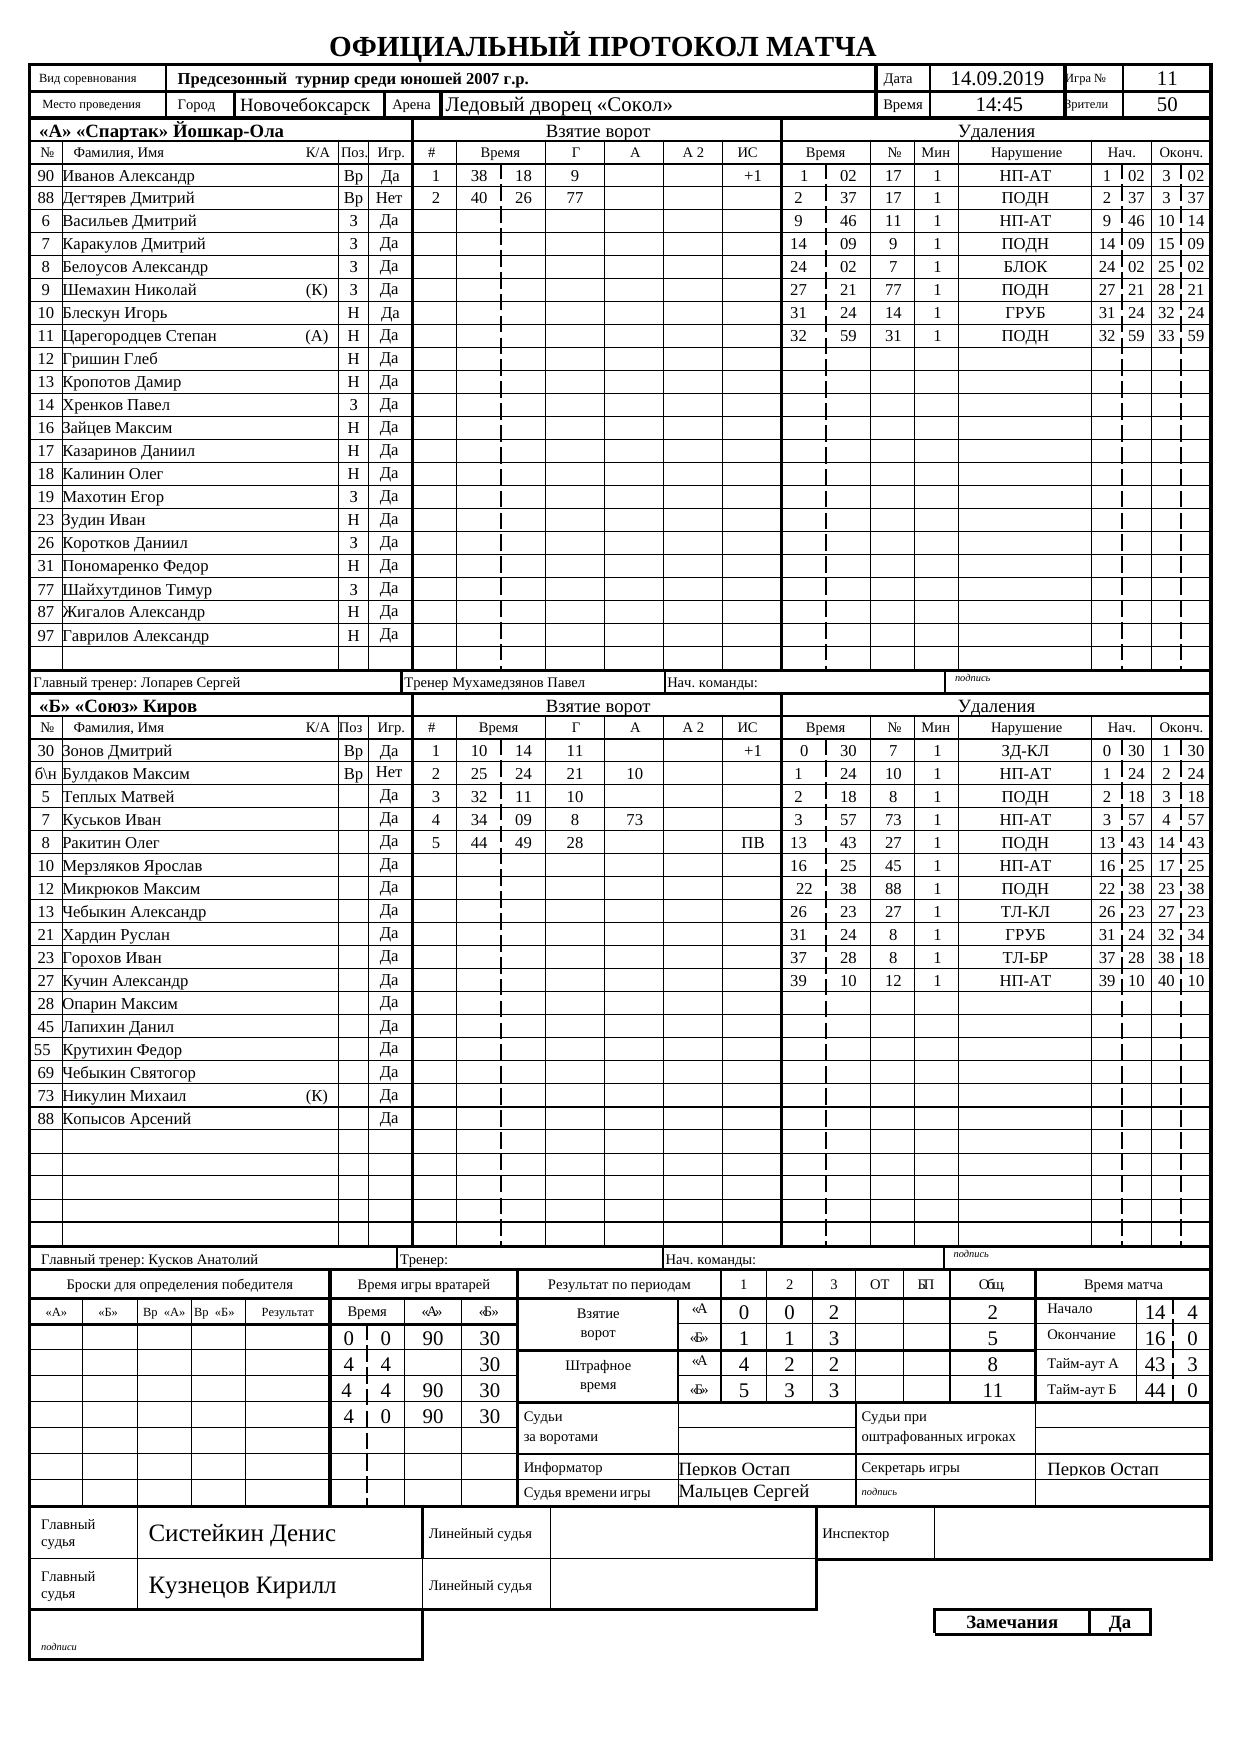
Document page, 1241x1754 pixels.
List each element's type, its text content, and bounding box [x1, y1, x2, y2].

table_cell [339, 1200, 368, 1221]
table_cell [871, 1108, 914, 1129]
table_cell 09 [501, 808, 545, 830]
table_cell ТЛ-КЛ [959, 900, 1091, 922]
table_cell Да [369, 808, 411, 830]
table_cell [871, 1200, 914, 1221]
table_cell № [871, 142, 914, 162]
table_cell [959, 1223, 1091, 1244]
table_cell № [31, 717, 62, 738]
table_cell 3 [1152, 785, 1181, 807]
table_cell 14 [31, 394, 62, 416]
table_cell [816, 1608, 935, 1657]
table_cell 18 [1122, 785, 1151, 807]
table_cell # [414, 717, 456, 738]
table_cell [935, 1561, 1211, 1608]
table_cell Результат [246, 1300, 328, 1323]
table_cell [457, 555, 501, 577]
table_cell [959, 1015, 1091, 1037]
table_cell 25 [457, 762, 501, 784]
table_cell [63, 1200, 294, 1221]
table_cell Время [457, 142, 545, 162]
table_cell [605, 647, 663, 669]
table_cell [723, 532, 780, 554]
table_cell 6 [31, 210, 62, 232]
table_cell 1 [783, 762, 826, 784]
table_cell [664, 1084, 722, 1106]
table_cell 1 [915, 210, 958, 232]
table_cell [294, 1015, 338, 1037]
table_cell [935, 1636, 1150, 1657]
table_cell Игр. [369, 142, 411, 162]
table_cell [959, 578, 1091, 600]
table_cell 40 [367, 1350, 404, 1375]
table_cell 30 [1122, 740, 1151, 761]
table_cell [664, 601, 722, 623]
table_cell [605, 165, 663, 186]
table_cell [294, 348, 338, 370]
table_cell [783, 555, 826, 577]
table_cell Вр «Б» [192, 1300, 245, 1323]
table_cell 8 [871, 923, 914, 945]
table_cell ИС [723, 142, 780, 162]
table_cell 10 [826, 969, 870, 991]
table_cell [1181, 1223, 1209, 1244]
table_cell [1122, 647, 1151, 669]
table_cell Мерзляков Ярослав [63, 854, 294, 876]
table_cell Нач. [1092, 717, 1151, 738]
table_cell Да [369, 900, 411, 922]
table_cell Зудин Иван [63, 509, 294, 531]
table_cell [664, 1015, 722, 1037]
table_cell 12 [871, 969, 914, 991]
table_cell [294, 831, 338, 853]
table_cell 3 [767, 1376, 812, 1401]
table_cell [1152, 532, 1181, 554]
table_cell [783, 992, 826, 1014]
table_cell [546, 1015, 604, 1037]
table_cell 1 [915, 762, 958, 784]
table_cell [605, 1223, 663, 1244]
table_cell Да [369, 279, 411, 301]
table_cell 23 [31, 946, 62, 968]
table_cell [605, 394, 663, 416]
table_cell Взятие ворот [414, 120, 780, 139]
table_cell «Б» [679, 1376, 720, 1401]
table_cell [723, 233, 780, 254]
table_cell З [339, 256, 368, 278]
table_cell 21 [1122, 279, 1151, 301]
table_cell [546, 394, 604, 416]
table_cell [605, 509, 663, 531]
table_cell [664, 877, 722, 899]
table_cell Да [369, 1038, 411, 1060]
table_cell ПОДН [959, 325, 1091, 347]
table_cell [1181, 578, 1209, 600]
table_cell [457, 371, 501, 393]
table_cell 5 [414, 831, 456, 853]
table_cell [457, 1200, 501, 1221]
table_cell [83, 1480, 137, 1504]
table_cell [63, 1154, 294, 1175]
table_cell Систейкин Денис [138, 1508, 421, 1558]
table_cell 1 [915, 946, 958, 968]
table_cell [1036, 1480, 1209, 1504]
table_cell [1092, 647, 1122, 669]
table_cell 43 [826, 831, 870, 853]
table_cell Да [369, 463, 411, 485]
table_cell 24 [1122, 302, 1151, 324]
table_cell [414, 509, 456, 531]
table_cell [723, 210, 780, 232]
table_cell [501, 509, 545, 531]
table_cell [414, 348, 456, 370]
table_cell [1122, 992, 1151, 1014]
table_cell 1 [414, 740, 456, 761]
table_cell [723, 555, 780, 577]
table_cell 32 [1092, 325, 1122, 347]
table_cell [605, 256, 663, 278]
table_cell [1181, 647, 1209, 669]
table_cell [294, 394, 338, 416]
table_cell Куськов Иван [63, 808, 294, 830]
table_cell [1152, 417, 1181, 439]
table_cell [1150, 1608, 1211, 1657]
table_cell [31, 1326, 82, 1349]
table_cell [192, 1480, 245, 1504]
table_cell [1092, 624, 1122, 646]
table_cell 15 [1152, 233, 1181, 254]
table_cell [915, 1108, 958, 1129]
table_cell 38 [1152, 946, 1181, 968]
table_cell Хренков Павел [63, 394, 294, 416]
table_cell А 2 [664, 142, 722, 162]
table_cell [871, 1176, 914, 1198]
table_cell Броски для определения победителя [31, 1271, 328, 1297]
table_cell 90 [405, 1402, 461, 1427]
table_cell ИС [723, 717, 780, 738]
table_cell [1092, 1108, 1122, 1129]
table_cell 30 [462, 1350, 516, 1375]
table_cell [664, 394, 722, 416]
table_cell [915, 1061, 958, 1083]
table_cell [871, 348, 914, 370]
table_cell [904, 1324, 949, 1349]
table_cell 45 [1173, 1300, 1209, 1323]
table_cell [246, 1428, 328, 1453]
table_cell [246, 1376, 328, 1401]
table_cell «А» [679, 1352, 720, 1375]
table_cell [501, 578, 545, 600]
table_cell [826, 1154, 870, 1175]
table_cell Удаления [783, 120, 1209, 139]
table_cell Чебыкин Александр [63, 900, 294, 922]
table_cell [826, 555, 870, 577]
table_cell [818, 1561, 935, 1608]
table_cell 32 [1152, 923, 1181, 945]
table_cell Зайцев Максим [63, 417, 294, 439]
table_cell 1 [915, 279, 958, 301]
table_cell 37 [826, 187, 870, 208]
table_cell [723, 325, 780, 347]
table_cell 17 [871, 165, 914, 186]
table_cell [723, 601, 780, 623]
table_cell 46 [826, 210, 870, 232]
table_cell 16 [1092, 854, 1122, 876]
table_cell 27 [31, 969, 62, 991]
table_cell [83, 1402, 137, 1427]
table_cell [457, 233, 501, 254]
table_cell [339, 900, 368, 922]
table_cell Мин [915, 717, 958, 738]
table_cell [294, 440, 338, 462]
table_cell [723, 992, 780, 1014]
table_cell [605, 601, 663, 623]
table_cell Да [369, 624, 411, 646]
table_cell [1152, 1084, 1181, 1106]
table_cell [723, 785, 780, 807]
table_cell 8 [31, 831, 62, 853]
table_cell [414, 279, 456, 301]
table_cell [1181, 1176, 1209, 1198]
table_cell [457, 440, 501, 462]
table_cell [915, 992, 958, 1014]
table_cell 8 [546, 808, 604, 830]
table_cell [31, 1350, 82, 1375]
table_cell [457, 854, 501, 876]
table_cell А 2 [664, 717, 722, 738]
table_cell [664, 1248, 943, 1267]
table_cell 31 [783, 923, 826, 945]
table_cell 1 [915, 969, 958, 991]
table_cell [871, 440, 914, 462]
table_cell [414, 900, 456, 922]
table_cell 1 [915, 302, 958, 324]
table_cell [546, 601, 604, 623]
table_cell Иванов Александр [63, 165, 294, 186]
table_cell Да [369, 877, 411, 899]
table_cell Время [457, 717, 545, 738]
table_cell [339, 785, 368, 807]
table_cell 1 [1092, 762, 1122, 784]
table_cell Поз [339, 717, 368, 738]
table_cell 2 [414, 762, 456, 784]
table_cell [605, 624, 663, 646]
table_cell Н [339, 348, 368, 370]
table_cell Н [339, 417, 368, 439]
table_cell БП [904, 1271, 949, 1297]
table_cell [1122, 486, 1151, 508]
table_cell [457, 256, 501, 278]
table_cell [138, 1376, 191, 1401]
table_cell 90 [405, 1326, 461, 1349]
table_cell Да [369, 785, 411, 807]
table_cell 1 [1092, 165, 1122, 186]
table_cell [959, 417, 1091, 439]
table_cell 24 [783, 256, 826, 278]
table_cell [414, 394, 456, 416]
table_cell [959, 394, 1091, 416]
table_cell 34 [1181, 923, 1209, 945]
table_cell [1152, 555, 1181, 577]
table_cell [501, 325, 545, 347]
table_cell (К) [294, 279, 338, 301]
table_cell [1092, 509, 1122, 531]
table_cell [723, 463, 780, 485]
table_cell 43 [1137, 1350, 1173, 1375]
table_cell [664, 1038, 722, 1060]
table_cell [294, 1200, 338, 1221]
table_cell [414, 969, 456, 991]
table_cell [915, 371, 958, 393]
table_cell 88 [31, 187, 62, 208]
table_cell [664, 486, 722, 508]
table_cell 24 [1181, 762, 1209, 784]
table_cell [31, 1376, 82, 1401]
table_cell З [339, 279, 368, 301]
table_cell [871, 647, 914, 669]
table_cell ПОДН [959, 785, 1091, 807]
table_cell 2 [414, 187, 456, 208]
table_cell Пономаренко Федор [63, 555, 294, 577]
table_cell 13 [31, 371, 62, 393]
table_cell 22 [1092, 877, 1122, 899]
table_cell 00 [367, 1326, 404, 1349]
table_cell 2 [783, 785, 826, 807]
table_cell ПВ [723, 831, 780, 853]
table_cell ТЛ-БР [959, 946, 1091, 968]
table_cell 2 [813, 1300, 855, 1323]
table_cell [664, 1200, 722, 1221]
table_cell [546, 279, 604, 301]
table_cell Оконч. [1152, 142, 1209, 162]
table_cell З [339, 233, 368, 254]
table_cell [462, 1480, 516, 1504]
table_cell Тренер Мухамедзянов Павел [403, 672, 664, 692]
table_cell [414, 417, 456, 439]
table_cell 13 [31, 900, 62, 922]
table_cell [63, 1130, 294, 1152]
table_cell [915, 1084, 958, 1106]
table_cell «Б» [679, 1324, 720, 1349]
table_cell [501, 210, 545, 232]
table_cell [294, 509, 338, 531]
table_cell 14 [1137, 1300, 1173, 1323]
table_cell [826, 1108, 870, 1129]
table_cell А [605, 717, 663, 738]
table_cell [826, 1223, 870, 1244]
table_cell [723, 1154, 780, 1175]
table_cell [664, 302, 722, 324]
table_cell [332, 1454, 367, 1479]
table_cell Фамилия, Имя [63, 142, 294, 162]
table_cell [826, 348, 870, 370]
table_cell Да [369, 486, 411, 508]
table_cell [457, 624, 501, 646]
table_cell [664, 417, 722, 439]
table_cell Шайхутдинов Тимур [63, 578, 294, 600]
table_cell 14 [783, 233, 826, 254]
table_cell [294, 923, 338, 945]
table_cell [1181, 440, 1209, 462]
table_cell [1092, 555, 1122, 577]
table_cell [294, 302, 338, 324]
table_cell Мин [915, 142, 958, 162]
table_cell Вр «А» [138, 1300, 191, 1323]
table_cell ГРУБ [959, 923, 1091, 945]
table_cell [871, 1061, 914, 1083]
table_cell 77 [546, 187, 604, 208]
table_cell [783, 371, 826, 393]
table_cell 3 [1152, 165, 1181, 186]
table_cell Копысов Арсений [63, 1108, 294, 1129]
table_cell 23 [826, 900, 870, 922]
table_cell ПОДН [959, 187, 1091, 208]
table_cell [546, 1223, 604, 1244]
table_cell [605, 302, 663, 324]
table_cell [457, 279, 501, 301]
table_cell [546, 1130, 604, 1152]
table_cell 59 [826, 325, 870, 347]
table_cell [783, 601, 826, 623]
table_cell [457, 1108, 501, 1129]
table_cell 18 [31, 463, 62, 485]
table_cell [1152, 371, 1181, 393]
table_cell [871, 394, 914, 416]
table_cell 02 [1181, 165, 1209, 186]
table_cell 8 [951, 1352, 1034, 1375]
table_cell 44 [457, 831, 501, 853]
table_cell [546, 647, 604, 669]
table_cell 13 [1092, 831, 1122, 853]
table_cell [369, 647, 411, 669]
table_cell [546, 923, 604, 945]
table_cell «Б » [462, 1300, 516, 1323]
table_cell [783, 1154, 826, 1175]
table_cell [856, 1300, 903, 1323]
table_cell [723, 762, 780, 784]
table_cell [369, 1200, 411, 1221]
table_cell [783, 1200, 826, 1221]
table_cell 23 [1181, 900, 1209, 922]
table_cell [83, 1454, 137, 1479]
table_cell «Б» «Союз» Киров [31, 695, 411, 715]
table_cell [915, 624, 958, 646]
table_cell 14 [1092, 233, 1122, 254]
table_cell [915, 1176, 958, 1198]
table_cell Время [332, 1300, 404, 1323]
table_cell [414, 440, 456, 462]
table_cell [31, 1130, 62, 1152]
table_cell [31, 1176, 62, 1198]
table_cell [369, 1223, 411, 1244]
table_cell 1 [722, 1324, 766, 1349]
table_cell [457, 302, 501, 324]
table_cell [457, 532, 501, 554]
table_cell [546, 1176, 604, 1198]
table_cell 21 [1181, 279, 1209, 301]
table_cell 11 [31, 325, 62, 347]
table_cell 13 [783, 831, 826, 853]
table_cell [664, 440, 722, 462]
table_cell [664, 831, 722, 853]
table_cell [915, 1154, 958, 1175]
table_cell Начало [1037, 1300, 1136, 1323]
table_cell [1152, 1200, 1181, 1221]
table_cell [826, 578, 870, 600]
table_cell 18 [1181, 785, 1209, 807]
table_cell 49 [367, 1376, 404, 1401]
table_cell 1 [915, 233, 958, 254]
table_cell [294, 740, 338, 761]
table_cell [915, 1015, 958, 1037]
table_cell [1152, 1223, 1181, 1244]
table_cell Оконч. [1152, 717, 1209, 738]
table_cell Г [546, 717, 604, 738]
table_cell [1122, 394, 1151, 416]
table_cell Время [878, 93, 929, 116]
table_cell [605, 1176, 663, 1198]
table_cell 00 [1173, 1324, 1209, 1349]
table_cell [339, 1061, 368, 1083]
table_cell [31, 647, 62, 669]
table_cell [294, 601, 338, 623]
table_cell 21 [546, 762, 604, 784]
table_cell [31, 1454, 82, 1479]
table_cell 02 [826, 165, 870, 186]
table_cell [546, 969, 604, 991]
table_cell [414, 1223, 456, 1244]
table_cell 11 [501, 785, 545, 807]
table_cell [664, 854, 722, 876]
table_cell 57 [1122, 808, 1151, 830]
table_cell Взятие ворот [519, 1300, 677, 1349]
table_cell 37 [1092, 946, 1122, 968]
table_cell Булдаков Максим [63, 762, 294, 784]
table_cell [723, 923, 780, 945]
table_cell 22 [783, 877, 826, 899]
table_cell 2 [813, 1352, 855, 1375]
table_cell Да [369, 210, 411, 232]
table_cell Н [339, 440, 368, 462]
table_cell НП-АТ [959, 854, 1091, 876]
table_cell [192, 1428, 245, 1453]
table_cell [1152, 1015, 1181, 1037]
table_cell К/А [294, 717, 338, 738]
table_cell 10 [871, 762, 914, 784]
table_cell 44 [332, 1350, 367, 1375]
table_cell б\н [31, 762, 62, 784]
table_cell 77 [31, 578, 62, 600]
table_cell [31, 1223, 62, 1244]
table_cell [871, 417, 914, 439]
table_cell 17 [1152, 854, 1181, 876]
table_cell [959, 463, 1091, 485]
table_cell 30 [1173, 1350, 1209, 1375]
table_cell [332, 1480, 367, 1504]
table_cell 31 [1092, 923, 1122, 945]
table_cell [1122, 509, 1151, 531]
table_cell [664, 279, 722, 301]
table_cell [339, 647, 368, 669]
table_cell Хардин Руслан [63, 923, 294, 945]
table_cell 19 [31, 486, 62, 508]
table_cell [339, 992, 368, 1014]
table_cell 55 [31, 1038, 62, 1060]
table_cell [501, 1084, 545, 1106]
table_cell Вр [339, 187, 368, 208]
table_cell [1122, 1061, 1151, 1083]
table_cell 30 [462, 1402, 516, 1427]
table_cell # [414, 142, 456, 162]
table_cell [405, 1428, 461, 1453]
table_cell [294, 486, 338, 508]
table_cell [605, 578, 663, 600]
table_cell 45 [31, 1015, 62, 1037]
table_cell 10 [31, 854, 62, 876]
table_cell 37 [783, 946, 826, 968]
table_cell [1152, 463, 1181, 485]
table_cell [1152, 624, 1181, 646]
table_cell [414, 578, 456, 600]
table_cell [339, 877, 368, 899]
table_cell 1 [722, 1271, 766, 1297]
table_cell 16 [31, 417, 62, 439]
table_cell [1092, 1176, 1122, 1198]
table_cell [605, 1061, 663, 1083]
table_cell [871, 1084, 914, 1106]
table_cell Окончание [1037, 1324, 1136, 1349]
table_cell [414, 486, 456, 508]
table_cell [294, 165, 338, 186]
table_cell 32 [1152, 302, 1181, 324]
table_cell [294, 854, 338, 876]
table_cell [664, 210, 722, 232]
table_cell [1092, 1223, 1122, 1244]
table_cell [856, 1352, 903, 1375]
table_cell 1 [915, 854, 958, 876]
table_cell [551, 1611, 816, 1657]
table_cell [605, 992, 663, 1014]
table_cell Да [369, 256, 411, 278]
table_cell [546, 900, 604, 922]
table_cell [1152, 1176, 1181, 1198]
table_cell [246, 1480, 328, 1504]
table_cell [723, 417, 780, 439]
table_cell 1 [915, 877, 958, 899]
table_cell [664, 1108, 722, 1129]
table_cell [501, 302, 545, 324]
table_cell 30 [462, 1326, 516, 1349]
table_cell [546, 854, 604, 876]
table_cell [1181, 1108, 1209, 1129]
table_cell [501, 1176, 545, 1198]
table_cell Удаления [783, 695, 1209, 715]
table_cell 02 [1122, 256, 1151, 278]
table_cell Новочебоксарск [236, 93, 383, 116]
table_cell Да [369, 946, 411, 968]
table_cell 23 [31, 509, 62, 531]
table_cell [546, 348, 604, 370]
table_cell Гришин Глеб [63, 348, 294, 370]
table_cell [138, 1326, 191, 1349]
table_cell [414, 1154, 456, 1175]
table_cell 10 [546, 785, 604, 807]
table_cell [959, 555, 1091, 577]
table_cell [605, 463, 663, 485]
table_cell 0 [767, 1300, 812, 1323]
table_cell [1181, 1038, 1209, 1060]
table_cell [546, 1061, 604, 1083]
table_cell [551, 1508, 815, 1558]
table_cell 24 [1092, 256, 1122, 278]
table_cell [605, 1015, 663, 1037]
table_cell [1092, 371, 1122, 393]
table_cell [959, 624, 1091, 646]
table_cell [414, 463, 456, 485]
table_cell [457, 1038, 501, 1060]
table_cell [246, 1402, 328, 1427]
table_header Предсезонный турнир среди юношей .р. [167, 66, 874, 90]
table_cell [605, 1084, 663, 1106]
table_cell Чебыкин Святогор [63, 1061, 294, 1083]
table_cell [959, 486, 1091, 508]
table_cell [959, 1108, 1091, 1129]
table_cell Поз. [339, 142, 368, 162]
table_cell [546, 1038, 604, 1060]
table_cell [414, 1130, 456, 1152]
table_cell [294, 578, 338, 600]
table_cell [501, 440, 545, 462]
table_cell [605, 877, 663, 899]
table_cell [826, 1038, 870, 1060]
table_cell 8 [871, 785, 914, 807]
table_cell [1181, 371, 1209, 393]
table_cell [457, 210, 501, 232]
table_cell [723, 348, 780, 370]
table_cell [294, 233, 338, 254]
table_cell [915, 601, 958, 623]
table_header 14.09.2019 [931, 66, 1063, 90]
table_cell 28 [546, 831, 604, 853]
table_cell Н [339, 302, 368, 324]
table_cell [605, 1200, 663, 1221]
table_cell «А» [405, 1300, 461, 1323]
table_cell Н [339, 463, 368, 485]
table_cell [723, 279, 780, 301]
table_cell [783, 532, 826, 554]
table_cell [1181, 394, 1209, 416]
table_cell 90 [405, 1376, 461, 1401]
table_cell [664, 900, 722, 922]
table_cell [605, 969, 663, 991]
table_cell [605, 785, 663, 807]
table_cell [664, 740, 722, 761]
table_cell подпись [857, 1480, 1035, 1504]
table_cell Да [369, 394, 411, 416]
table_cell [369, 1176, 411, 1198]
table_cell [1092, 1154, 1122, 1175]
table_cell 1 [915, 785, 958, 807]
table_cell 30 [31, 740, 62, 761]
table_cell [871, 624, 914, 646]
table_cell [414, 992, 456, 1014]
table_cell [871, 532, 914, 554]
table_cell [723, 808, 780, 830]
table_cell 02 [1122, 165, 1151, 186]
table_cell [959, 992, 1091, 1014]
table_cell 2 [1092, 187, 1122, 208]
table_cell 3 [813, 1271, 855, 1297]
table_cell 31 [1092, 302, 1122, 324]
table_cell 17 [31, 440, 62, 462]
table_cell [664, 647, 722, 669]
table_cell [294, 1061, 338, 1083]
table_cell [915, 509, 958, 531]
table_cell Лапихин Данил [63, 1015, 294, 1037]
table_cell [414, 1015, 456, 1037]
table_cell 12 [31, 348, 62, 370]
table_cell [546, 325, 604, 347]
table_cell [457, 1061, 501, 1083]
table_cell 16 [783, 854, 826, 876]
table_cell 02 [826, 256, 870, 278]
table_cell [457, 969, 501, 991]
table_cell 39 [783, 969, 826, 991]
table_cell [339, 808, 368, 830]
table_cell [501, 601, 545, 623]
table_cell 09 [1181, 233, 1209, 254]
table_cell 3 [1092, 808, 1122, 830]
table_cell подписи [31, 1611, 421, 1657]
table_cell Вр [339, 165, 368, 186]
table_cell [783, 463, 826, 485]
table_cell [414, 624, 456, 646]
table_cell 37 [1122, 187, 1151, 208]
table_cell 57 [1181, 808, 1209, 830]
table_cell [414, 233, 456, 254]
table_cell [723, 877, 780, 899]
table_cell 30 [826, 740, 870, 761]
table_cell Взятие ворот [414, 695, 780, 715]
table_cell [457, 601, 501, 623]
table_cell 2 [767, 1271, 812, 1297]
table_cell [871, 1015, 914, 1037]
table_cell [501, 256, 545, 278]
table_cell [723, 624, 780, 646]
table_cell подпись [946, 672, 1209, 692]
table_cell [501, 900, 545, 922]
table_cell [959, 440, 1091, 462]
table_cell [723, 302, 780, 324]
table_cell [457, 946, 501, 968]
table_cell [31, 1480, 82, 1504]
table_cell [414, 302, 456, 324]
table_cell 27 [871, 900, 914, 922]
table_cell 18 [501, 165, 545, 186]
table_cell [605, 854, 663, 876]
table_header Вид соревнования [31, 66, 165, 90]
table_cell [546, 463, 604, 485]
table_cell [1181, 601, 1209, 623]
table_cell [1181, 1061, 1209, 1083]
table_cell [63, 1176, 294, 1198]
table_cell Микрюков Максим [63, 877, 294, 899]
table_cell [723, 509, 780, 531]
table_cell [414, 877, 456, 899]
table_cell [871, 1130, 914, 1152]
table_cell Да [369, 854, 411, 876]
table_cell [414, 923, 456, 945]
table_cell Судьи за воротами [519, 1404, 678, 1453]
table_cell [723, 440, 780, 462]
table_cell [501, 1038, 545, 1060]
table_cell 21 [826, 279, 870, 301]
table_cell 5 [31, 785, 62, 807]
table_cell [664, 555, 722, 577]
table_cell [783, 417, 826, 439]
table_cell [294, 1108, 338, 1129]
table_cell [339, 1130, 368, 1152]
table_cell 73 [871, 808, 914, 830]
table_cell Да [369, 578, 411, 600]
table_cell [501, 463, 545, 485]
table_cell [457, 1154, 501, 1175]
table_cell [414, 210, 456, 232]
table_cell [63, 1223, 294, 1244]
table_cell [83, 1326, 137, 1349]
table_cell [501, 1223, 545, 1244]
table_cell 26 [783, 900, 826, 922]
table_cell [826, 647, 870, 669]
table_cell Опарин Максим [63, 992, 294, 1014]
table_cell Каракулов Дмитрий [63, 233, 294, 254]
table_cell 14 [501, 740, 545, 761]
table_cell [915, 440, 958, 462]
table_cell НП-АТ [959, 808, 1091, 830]
table_cell 25 [1181, 854, 1209, 876]
table_cell 1 [414, 165, 456, 186]
table_cell НП-АТ [959, 762, 1091, 784]
table_cell [501, 992, 545, 1014]
table_cell Блескун Игорь [63, 302, 294, 324]
table_cell [783, 624, 826, 646]
table_cell [723, 1084, 780, 1106]
table_cell Тайм-аут А [1037, 1350, 1136, 1375]
table_cell [294, 210, 338, 232]
table_cell [826, 394, 870, 416]
table_cell К/А [294, 142, 338, 162]
table_cell [959, 1061, 1091, 1083]
table_cell [1181, 1154, 1209, 1175]
table_cell [1092, 348, 1122, 370]
table_cell [664, 969, 722, 991]
table_cell [405, 1480, 461, 1504]
table_cell [83, 1350, 137, 1375]
table_cell [664, 1130, 722, 1152]
table_cell 27 [783, 279, 826, 301]
table_cell [1092, 578, 1122, 600]
table_cell Да [369, 348, 411, 370]
table_cell [959, 647, 1091, 669]
table_cell Да [369, 923, 411, 945]
table_cell [915, 486, 958, 508]
table_cell [457, 1130, 501, 1152]
table_cell Да [369, 440, 411, 462]
table_cell Главный тренер: Лопарев Сергей [31, 672, 400, 692]
table_cell Нет [369, 762, 411, 784]
table_cell 7 [871, 256, 914, 278]
table_cell 8 [31, 256, 62, 278]
table_cell «А» [679, 1300, 720, 1323]
table_cell 1 [915, 808, 958, 830]
table_cell Кучин Александр [63, 969, 294, 991]
table_cell Да [369, 992, 411, 1014]
table_cell БЛОК [959, 256, 1091, 278]
table_cell [546, 233, 604, 254]
table_cell [1092, 1061, 1122, 1083]
table_cell Махотин Егор [63, 486, 294, 508]
table_cell [501, 854, 545, 876]
table_cell [414, 647, 456, 669]
table_cell [856, 1324, 903, 1349]
table_cell [1122, 1015, 1151, 1037]
table_cell [414, 1176, 456, 1198]
table_cell [1036, 1404, 1209, 1427]
table_cell 1 [915, 740, 958, 761]
table_cell Арена [386, 93, 439, 116]
table_cell [414, 601, 456, 623]
table_cell [783, 1038, 826, 1060]
table_cell Калинин Олег [63, 463, 294, 485]
table_cell [871, 371, 914, 393]
table_cell [664, 348, 722, 370]
table_cell [605, 555, 663, 577]
table_cell [1092, 417, 1122, 439]
table_cell 59 [1181, 325, 1209, 347]
table_cell [457, 877, 501, 899]
table_cell [915, 417, 958, 439]
table_cell [871, 992, 914, 1014]
table_cell Нарушение [959, 717, 1091, 738]
table_cell [546, 509, 604, 531]
table_cell [871, 1223, 914, 1244]
table_cell [904, 1352, 949, 1375]
table_cell [546, 946, 604, 968]
table_cell 1 [915, 165, 958, 186]
table_cell [679, 1428, 855, 1453]
table_cell [1152, 578, 1181, 600]
table_cell [294, 532, 338, 554]
table_cell 7 [31, 233, 62, 254]
table_cell [138, 1402, 191, 1427]
table_cell Время матча [1037, 1271, 1209, 1297]
table_cell [605, 740, 663, 761]
table_cell 3 [414, 785, 456, 807]
table_cell [826, 1061, 870, 1083]
table_cell [959, 1084, 1091, 1106]
table_cell [369, 1130, 411, 1152]
table_cell [294, 463, 338, 485]
table_cell [826, 486, 870, 508]
table_cell Казаринов Даниил [63, 440, 294, 462]
table_cell Никулин Михаил [63, 1084, 294, 1106]
table_cell [31, 1200, 62, 1221]
table_cell [783, 1108, 826, 1129]
table_cell А [605, 142, 663, 162]
table_cell [546, 578, 604, 600]
table_cell Да [369, 1061, 411, 1083]
table_cell [457, 647, 501, 669]
table_cell [1181, 532, 1209, 554]
table_cell [138, 1428, 191, 1453]
table_cell [664, 256, 722, 278]
table_cell [723, 1130, 780, 1152]
table_cell [414, 256, 456, 278]
table_cell Да [369, 371, 411, 393]
table_cell 88 [31, 1108, 62, 1129]
table_cell [246, 1454, 328, 1479]
table_cell ОТ [856, 1271, 903, 1297]
table_cell [501, 486, 545, 508]
table_cell [294, 187, 338, 208]
table_cell [935, 1508, 1209, 1558]
table_cell Линейный судья [423, 1559, 550, 1608]
table_cell [501, 877, 545, 899]
table_cell 34 [457, 808, 501, 830]
table_cell 5 [722, 1376, 766, 1401]
table_cell [1122, 1154, 1151, 1175]
table_cell Штрафное время [519, 1352, 677, 1401]
table_cell [294, 785, 338, 807]
table_cell Белоусов Александр [63, 256, 294, 278]
table_cell [959, 348, 1091, 370]
table_cell [457, 417, 501, 439]
table_cell 4 [1152, 808, 1181, 830]
table_cell Да [369, 165, 411, 186]
table_cell 28 [1152, 279, 1181, 301]
table_cell Тайм-аут Б [1037, 1376, 1136, 1401]
table_cell Время [783, 142, 870, 162]
table_cell Перков Остап [1036, 1455, 1209, 1479]
table_cell [664, 165, 722, 186]
table_cell [1181, 555, 1209, 577]
table_cell 10 [1181, 969, 1209, 991]
table_cell 18 [1181, 946, 1209, 968]
table_cell [31, 1428, 82, 1453]
table_cell [501, 624, 545, 646]
table_cell [856, 1376, 903, 1401]
table_cell [915, 578, 958, 600]
table_cell [959, 1154, 1091, 1175]
table_cell [462, 1454, 516, 1479]
table_cell 26 [501, 187, 545, 208]
table_cell [664, 1154, 722, 1175]
table_cell 9 [546, 165, 604, 186]
table_cell [501, 417, 545, 439]
table_cell [1092, 440, 1122, 462]
table_cell Судьи при оштрафованных игроках [857, 1404, 1035, 1453]
table_cell [871, 555, 914, 577]
table_cell 38 [826, 877, 870, 899]
table_cell [664, 946, 722, 968]
table_cell «Б» [83, 1300, 137, 1323]
table_cell 11 [871, 210, 914, 232]
table_cell Да [369, 1108, 411, 1129]
table_cell 40 [1152, 969, 1181, 991]
table_cell [1092, 1015, 1122, 1037]
table_cell Коротков Даниил [63, 532, 294, 554]
table_cell [414, 371, 456, 393]
table_cell [826, 509, 870, 531]
table_cell [871, 463, 914, 485]
table_cell 10 [1152, 210, 1181, 232]
table_cell [826, 624, 870, 646]
table_cell 10 [457, 740, 501, 761]
table_cell 30 [1181, 740, 1209, 761]
table_cell 9 [871, 233, 914, 254]
table_cell 02 [1181, 256, 1209, 278]
table_cell Да [369, 1015, 411, 1037]
table_cell [294, 1223, 338, 1244]
table_cell [1152, 486, 1181, 508]
table_cell [457, 348, 501, 370]
table_cell [294, 808, 338, 830]
table_cell 25 [1152, 256, 1181, 278]
table_header Дата [878, 66, 929, 90]
table_cell 28 [31, 992, 62, 1014]
table_cell [457, 325, 501, 347]
table_cell [605, 1038, 663, 1060]
table_cell [246, 1350, 328, 1375]
table_cell [664, 578, 722, 600]
table_cell [1122, 532, 1151, 554]
table_cell [501, 279, 545, 301]
table_cell [138, 1454, 191, 1479]
table_cell 10 [605, 762, 663, 784]
table_cell 44 [1137, 1376, 1173, 1401]
table_cell [31, 1402, 82, 1427]
table_cell [1181, 417, 1209, 439]
table_cell [904, 1300, 949, 1323]
table_cell [424, 1611, 551, 1657]
table_cell Дегтярев Дмитрий [63, 187, 294, 208]
table_cell З [339, 486, 368, 508]
table_cell [546, 371, 604, 393]
table_cell [871, 486, 914, 508]
table_header Игра № [1067, 66, 1122, 90]
table_cell [339, 1154, 368, 1175]
table_cell [664, 1061, 722, 1083]
table_cell [664, 762, 722, 784]
table_cell Горохов Иван [63, 946, 294, 968]
table_cell 00 [367, 1402, 404, 1427]
table_cell [414, 946, 456, 968]
table_cell [546, 1154, 604, 1175]
table_cell 1 [915, 325, 958, 347]
table_cell 17 [871, 187, 914, 208]
table_cell [462, 1428, 516, 1453]
table_cell [783, 394, 826, 416]
table_cell «А» [31, 1300, 82, 1323]
table_cell [367, 1428, 404, 1453]
table_cell НП-АТ [959, 210, 1091, 232]
table_cell 14 [1181, 210, 1209, 232]
table_cell [783, 509, 826, 531]
table_cell [1181, 463, 1209, 485]
table_cell Зрители [1067, 93, 1122, 116]
text ОФИЦИАЛЬНЫЙ ПРОТОКОЛ МАТЧА [6, 29, 1200, 63]
table_cell [605, 532, 663, 554]
table_cell Вр [339, 740, 368, 761]
table_cell [1122, 1108, 1151, 1129]
table_cell [915, 348, 958, 370]
table_cell 3 [1152, 187, 1181, 208]
table_cell 38 [457, 165, 501, 186]
table_cell [501, 233, 545, 254]
table_cell Нач. [1092, 142, 1151, 162]
table_cell [339, 831, 368, 853]
table_cell [605, 371, 663, 393]
table_cell 9 [31, 279, 62, 301]
table_cell 2 [1092, 785, 1122, 807]
table_cell [294, 946, 338, 968]
table_cell [723, 256, 780, 278]
table_cell [546, 1084, 604, 1106]
table_cell [783, 647, 826, 669]
table_cell [457, 1223, 501, 1244]
table_cell [945, 1248, 1209, 1267]
table_cell [1122, 348, 1151, 370]
table_cell Н [339, 509, 368, 531]
table_cell [1181, 624, 1209, 646]
table_cell [414, 325, 456, 347]
table_cell [339, 854, 368, 876]
table_cell [294, 624, 338, 646]
table_cell 5 [951, 1324, 1034, 1349]
table_cell [826, 1200, 870, 1221]
table_cell [457, 394, 501, 416]
table_cell Результат по периодам [519, 1271, 720, 1297]
table_cell [369, 1154, 411, 1175]
table_cell [826, 1084, 870, 1106]
table_cell [959, 509, 1091, 531]
table_cell № [871, 717, 914, 738]
table_cell [826, 992, 870, 1014]
table_cell [246, 1326, 328, 1349]
table_cell Кропотов Дамир [63, 371, 294, 393]
table_cell [959, 1200, 1091, 1221]
table_cell [826, 532, 870, 554]
table_cell Васильев Дмитрий [63, 210, 294, 232]
table_cell [723, 394, 780, 416]
table_cell 33 [1152, 325, 1181, 347]
table_cell [546, 440, 604, 462]
table_cell 24 [826, 302, 870, 324]
table_cell 28 [1122, 946, 1151, 968]
table_cell 30 [462, 1376, 516, 1401]
table_cell 14 [1152, 831, 1181, 853]
table_cell [294, 647, 338, 669]
table_cell [783, 578, 826, 600]
table_cell Да [369, 302, 411, 324]
table_cell [959, 1130, 1091, 1152]
table_cell 43 [1181, 831, 1209, 853]
table_cell Время [783, 717, 870, 738]
table_cell [501, 371, 545, 393]
table_cell [723, 187, 780, 208]
table_cell [723, 486, 780, 508]
table_cell 37 [1181, 187, 1209, 208]
table_cell [546, 555, 604, 577]
table_cell Да [369, 601, 411, 623]
table_cell [1092, 463, 1122, 485]
table_cell [1122, 1200, 1151, 1221]
table_cell 4 [722, 1352, 766, 1375]
table_cell З [339, 532, 368, 554]
table_cell [915, 1200, 958, 1221]
table_cell [1152, 440, 1181, 462]
table_cell ЗД-КЛ [959, 740, 1091, 761]
table_cell [605, 900, 663, 922]
table_cell Шемахин Николай [63, 279, 294, 301]
table_cell 57 [826, 808, 870, 830]
table_cell [783, 440, 826, 462]
table_cell [457, 1015, 501, 1037]
table_cell [457, 486, 501, 508]
table_cell [723, 1108, 780, 1129]
table_cell [414, 532, 456, 554]
table_cell [414, 1038, 456, 1060]
table_cell [501, 1130, 545, 1152]
table_cell [1092, 601, 1122, 623]
table_cell 45 [332, 1402, 367, 1427]
table_cell [1122, 371, 1151, 393]
table_cell 14 [871, 302, 914, 324]
table_cell [664, 1223, 722, 1244]
table_cell [414, 1108, 456, 1129]
table_cell [664, 325, 722, 347]
table_cell [192, 1454, 245, 1479]
table_cell [546, 532, 604, 554]
table_cell [1181, 509, 1209, 531]
table_cell [723, 900, 780, 922]
table_cell Да [369, 325, 411, 347]
table_cell 0 [783, 740, 826, 761]
table_cell [723, 371, 780, 393]
table_cell [605, 1154, 663, 1175]
table_cell 77 [871, 279, 914, 301]
table_cell [501, 1061, 545, 1083]
table_cell 73 [605, 808, 663, 830]
table_cell 10 [1122, 969, 1151, 991]
table_cell [1092, 1038, 1122, 1060]
table_cell [294, 555, 338, 577]
table_cell [192, 1350, 245, 1375]
table_cell [605, 210, 663, 232]
table_cell [294, 1154, 338, 1175]
table_cell [551, 1559, 815, 1608]
table_cell [959, 1176, 1091, 1198]
table_cell [723, 1176, 780, 1198]
table_cell Н [339, 624, 368, 646]
table_cell 27 [1152, 900, 1181, 922]
table_cell [915, 1223, 958, 1244]
table_cell [367, 1480, 404, 1504]
table_cell [1122, 555, 1151, 577]
table_cell Да [369, 233, 411, 254]
table_cell 3 [813, 1376, 855, 1401]
table_cell 31 [783, 302, 826, 324]
table_cell [915, 647, 958, 669]
table_cell ПОДН [959, 831, 1091, 853]
table_cell [783, 1015, 826, 1037]
table_cell [501, 394, 545, 416]
table_cell [1122, 1223, 1151, 1244]
table_cell [501, 923, 545, 945]
table_cell [871, 1038, 914, 1060]
table_cell ПОДН [959, 877, 1091, 899]
table_cell 3 [783, 808, 826, 830]
table_cell [826, 1176, 870, 1198]
table_cell 25 [826, 854, 870, 876]
table_cell 38 [1122, 877, 1151, 899]
table_cell Да [369, 740, 411, 761]
table_cell [1122, 463, 1151, 485]
table_cell [723, 946, 780, 968]
table_cell 18 [826, 785, 870, 807]
table_cell З [339, 578, 368, 600]
table_cell 8 [871, 946, 914, 968]
table_cell 16 [1137, 1324, 1173, 1349]
table_cell Да [369, 417, 411, 439]
table_cell [339, 1084, 368, 1106]
table_cell 24 [1181, 302, 1209, 324]
table_cell [723, 1223, 780, 1244]
table_cell 39 [1092, 969, 1122, 991]
table_cell [457, 578, 501, 600]
table_cell [367, 1454, 404, 1479]
table_cell [826, 1015, 870, 1037]
table_cell 46 [1122, 210, 1151, 232]
table_cell [826, 463, 870, 485]
table_cell Н [339, 371, 368, 393]
table_cell [783, 1130, 826, 1152]
table_cell [339, 1015, 368, 1037]
table_cell 9 [1092, 210, 1122, 232]
table_cell Нач. команды: [666, 672, 944, 692]
table_cell [546, 1200, 604, 1221]
table_cell Да [369, 969, 411, 991]
table_cell [501, 969, 545, 991]
table_cell [405, 1454, 461, 1479]
table_cell [605, 279, 663, 301]
table_cell 1 [767, 1324, 812, 1349]
table_cell 1 [915, 900, 958, 922]
table_cell З [339, 394, 368, 416]
table_cell 49 [501, 831, 545, 853]
table_cell [457, 923, 501, 945]
table_cell [723, 1038, 780, 1060]
table_cell [723, 969, 780, 991]
table_cell [1092, 1200, 1122, 1221]
table_cell 25 [1122, 854, 1151, 876]
table_cell 1 [915, 256, 958, 278]
table_cell 14:45 [931, 93, 1063, 116]
table_cell 40 [457, 187, 501, 208]
table_cell 88 [871, 877, 914, 899]
table_cell [546, 486, 604, 508]
table_cell [457, 992, 501, 1014]
table_cell 27 [871, 831, 914, 853]
table_cell [871, 578, 914, 600]
table_cell [501, 348, 545, 370]
table_cell Мальцев Сергей [679, 1480, 855, 1504]
table_cell [1092, 992, 1122, 1014]
table_cell [1122, 440, 1151, 462]
table_cell [664, 532, 722, 554]
table_cell [1181, 1015, 1209, 1037]
table_cell ПОДН [959, 233, 1091, 254]
table_cell Главный судья [31, 1559, 137, 1608]
table_cell [546, 1108, 604, 1129]
table_cell 24 [501, 762, 545, 784]
table_cell [1152, 601, 1181, 623]
table_cell [605, 1130, 663, 1152]
table_cell [664, 371, 722, 393]
table_cell Информатор [519, 1455, 678, 1479]
table_cell [63, 647, 294, 669]
table_cell [605, 946, 663, 968]
table_cell 45 [871, 854, 914, 876]
table_cell [915, 394, 958, 416]
table_cell [501, 532, 545, 554]
table_cell [915, 463, 958, 485]
table_cell [1092, 1130, 1122, 1152]
table_cell 0 [1092, 740, 1122, 761]
table_cell [783, 1223, 826, 1244]
table_cell Н [339, 325, 368, 347]
table_cell [871, 509, 914, 531]
table_cell 73 [31, 1084, 62, 1106]
table_cell 23 [1122, 900, 1151, 922]
table_cell [294, 1038, 338, 1060]
table_cell Теплых Матвей [63, 785, 294, 807]
table_cell [723, 1061, 780, 1083]
table_cell [959, 601, 1091, 623]
table_cell [1092, 1084, 1122, 1106]
table_cell «A» «Спартак» Йошкар-Ола [31, 120, 411, 139]
table_cell [605, 1108, 663, 1129]
table_cell [192, 1402, 245, 1427]
table_cell 24 [826, 923, 870, 945]
table_header 11 [1124, 66, 1209, 90]
table_cell Общ. [951, 1271, 1034, 1297]
table_cell [1152, 1108, 1181, 1129]
table_cell [723, 1015, 780, 1037]
table_cell [904, 1376, 949, 1401]
table_cell [783, 486, 826, 508]
table_cell [294, 969, 338, 991]
table_cell [192, 1326, 245, 1349]
table_cell [1181, 1200, 1209, 1221]
table_cell [192, 1376, 245, 1401]
table_cell [915, 1130, 958, 1152]
table_cell Да [369, 532, 411, 554]
table_cell [826, 601, 870, 623]
table_cell [501, 1015, 545, 1037]
table_cell 32 [783, 325, 826, 347]
table_cell 3 [813, 1324, 855, 1349]
table_cell Перков Остап [679, 1455, 855, 1479]
table_cell [605, 187, 663, 208]
table_cell [31, 1248, 396, 1267]
table_cell [294, 1176, 338, 1198]
table_cell [546, 877, 604, 899]
table_cell 11 [546, 740, 604, 761]
table_cell [1152, 509, 1181, 531]
table_cell [664, 187, 722, 208]
table_cell [959, 1038, 1091, 1060]
table_cell ПОДН [959, 279, 1091, 301]
table_cell 2 [951, 1300, 1034, 1323]
table_cell [138, 1350, 191, 1375]
table_cell 27 [1092, 279, 1122, 301]
table_cell 4 [414, 808, 456, 830]
table_cell [546, 210, 604, 232]
table_cell [664, 463, 722, 485]
table_cell [1122, 578, 1151, 600]
table_cell [83, 1376, 137, 1401]
table_cell [1181, 486, 1209, 508]
table_cell [783, 1084, 826, 1106]
table_cell 28 [826, 946, 870, 968]
table_cell [457, 900, 501, 922]
table_cell [294, 762, 338, 784]
table_cell Г [546, 142, 604, 162]
table_cell +1 [723, 740, 780, 761]
table_cell [723, 1200, 780, 1221]
table_cell [1122, 1176, 1151, 1198]
table_cell 7 [871, 740, 914, 761]
table_cell [1152, 992, 1181, 1014]
table_cell [1122, 601, 1151, 623]
table_cell Главный судья [31, 1508, 137, 1558]
table_cell Нарушение [959, 142, 1091, 162]
table_cell Время игры вратарей [332, 1271, 516, 1297]
table_cell [501, 946, 545, 968]
table_cell [605, 831, 663, 853]
table_cell 97 [31, 624, 62, 646]
table_cell [339, 1223, 368, 1244]
table_cell Город [167, 93, 233, 116]
table_cell [664, 808, 722, 830]
table_cell 38 [1181, 877, 1209, 899]
table_cell [915, 555, 958, 577]
table_cell [414, 555, 456, 577]
table_cell [1152, 1038, 1181, 1060]
table_cell [664, 509, 722, 531]
table_cell [1152, 1130, 1181, 1152]
table_cell [783, 1061, 826, 1083]
table_cell [826, 417, 870, 439]
table_cell 87 [31, 601, 62, 623]
table_cell 2 [1152, 762, 1181, 784]
table_cell [546, 302, 604, 324]
table_cell [871, 1154, 914, 1175]
table_cell [1092, 532, 1122, 554]
table_cell 0 [722, 1300, 766, 1323]
table_cell 31 [31, 555, 62, 577]
table_cell 23 [1152, 877, 1181, 899]
table_cell [501, 1200, 545, 1221]
table_cell Да [369, 831, 411, 853]
table_cell [1122, 1084, 1151, 1106]
table_cell (А) [294, 325, 338, 347]
table_cell Да [369, 509, 411, 531]
table_cell 43 [1122, 831, 1151, 853]
table_cell 7 [31, 808, 62, 830]
table_cell [664, 624, 722, 646]
table_cell [664, 923, 722, 945]
table_cell № [31, 142, 62, 162]
table_cell Кузнецов Кирилл [138, 1559, 422, 1608]
table_cell [398, 1248, 662, 1267]
table_cell [405, 1350, 461, 1375]
table_cell [1092, 486, 1122, 508]
table_cell 26 [31, 532, 62, 554]
table_cell [294, 371, 338, 393]
table_cell [605, 923, 663, 945]
table_cell 24 [826, 762, 870, 784]
table_cell З [339, 210, 368, 232]
table_cell [31, 1154, 62, 1175]
table_cell 31 [871, 325, 914, 347]
table_cell [501, 1154, 545, 1175]
table_cell [339, 1176, 368, 1198]
table_cell [457, 509, 501, 531]
table_cell [664, 1176, 722, 1198]
table_cell [414, 1084, 456, 1106]
table_cell [1152, 348, 1181, 370]
table_cell Нет [369, 187, 411, 208]
table_cell НП-АТ [959, 969, 1091, 991]
table_cell Место проведения [31, 93, 165, 116]
table_cell [457, 1084, 501, 1106]
table_cell Н [339, 601, 368, 623]
table_cell 1 [915, 923, 958, 945]
table_cell Царегородцев Степан [63, 325, 294, 347]
table_cell [332, 1428, 367, 1453]
table_cell [339, 923, 368, 945]
table_cell 00 [332, 1326, 367, 1349]
table_cell Фамилия, Имя [63, 717, 294, 738]
table_cell Линейный судья [424, 1508, 550, 1558]
table_cell [605, 348, 663, 370]
table_cell [1152, 1154, 1181, 1175]
table_cell 12 [31, 877, 62, 899]
table_cell [1122, 624, 1151, 646]
table_cell НП-АТ [959, 165, 1091, 186]
table_cell [414, 1200, 456, 1221]
table_cell [679, 1404, 855, 1427]
table_cell ГРУБ [959, 302, 1091, 324]
table_cell [826, 1130, 870, 1152]
table_cell [605, 233, 663, 254]
table_cell Секретарь игры [857, 1455, 1035, 1479]
table_cell [1122, 1130, 1151, 1152]
table_cell [457, 463, 501, 485]
table_cell Замечания [936, 1611, 1088, 1632]
table_cell Вр [339, 762, 368, 784]
table_cell [1152, 394, 1181, 416]
table_cell [783, 348, 826, 370]
table_cell [414, 1061, 456, 1083]
table_cell Да [369, 1084, 411, 1106]
table_cell Жигалов Александр [63, 601, 294, 623]
table_cell [83, 1428, 137, 1453]
table_cell [871, 601, 914, 623]
table_cell [605, 325, 663, 347]
table_cell [1122, 1038, 1151, 1060]
table_cell [339, 1108, 368, 1129]
table_cell [1152, 647, 1181, 669]
table_cell [826, 440, 870, 462]
table_cell 90 [31, 165, 62, 186]
table_cell [138, 1480, 191, 1504]
table_cell 1 [1152, 740, 1181, 761]
table_cell Гаврилов Александр [63, 624, 294, 646]
table_cell [1092, 394, 1122, 416]
table_cell [457, 1176, 501, 1198]
table_cell [1181, 992, 1209, 1014]
table_cell 24 [1122, 923, 1151, 945]
table_cell [1122, 417, 1151, 439]
table_cell 50 [1124, 93, 1209, 116]
table_cell [664, 233, 722, 254]
table_cell [664, 785, 722, 807]
table_cell 2 [783, 187, 826, 208]
table_cell [294, 1130, 338, 1152]
table_cell [959, 371, 1091, 393]
table_cell [1036, 1428, 1209, 1453]
table_cell 1 [783, 165, 826, 186]
table_cell [826, 371, 870, 393]
table_cell [605, 486, 663, 508]
table_cell [546, 417, 604, 439]
table_cell 04 [1173, 1376, 1209, 1401]
table_cell [546, 256, 604, 278]
table_cell [664, 992, 722, 1014]
table_cell [501, 1108, 545, 1129]
table_cell [1181, 1084, 1209, 1106]
table_cell 10 [31, 302, 62, 324]
table_cell [1152, 1061, 1181, 1083]
table_cell 59 [1122, 325, 1151, 347]
table_cell [723, 854, 780, 876]
table_cell [605, 417, 663, 439]
table_cell [915, 1038, 958, 1060]
table_cell [501, 647, 545, 669]
table_cell [546, 624, 604, 646]
table_cell [294, 992, 338, 1014]
table_cell 24 [1122, 762, 1151, 784]
table_cell [294, 877, 338, 899]
table_cell 09 [1122, 233, 1151, 254]
table_cell (К) [294, 1084, 338, 1106]
table_cell Игр. [369, 717, 411, 738]
table_cell [1181, 348, 1209, 370]
table_cell [723, 578, 780, 600]
table_cell [605, 440, 663, 462]
table_cell 2 [767, 1352, 812, 1375]
table_cell 44 [332, 1376, 367, 1401]
table_cell 32 [457, 785, 501, 807]
table_cell 9 [783, 210, 826, 232]
table_cell Ледовый дворец «Сокол» [443, 93, 874, 116]
table_cell Ракитин Олег [63, 831, 294, 853]
table_cell [546, 992, 604, 1014]
table_cell 26 [1092, 900, 1122, 922]
table_cell Инспектор [818, 1508, 934, 1558]
table_cell [294, 417, 338, 439]
table_cell 21 [31, 923, 62, 945]
table_cell [339, 946, 368, 968]
table_cell 1 [915, 187, 958, 208]
table_cell [294, 900, 338, 922]
table_cell [915, 532, 958, 554]
table_cell [783, 1176, 826, 1198]
table_cell Да [369, 555, 411, 577]
table_cell 1 [915, 831, 958, 853]
table_cell [414, 854, 456, 876]
table_cell Зонов Дмитрий [63, 740, 294, 761]
table_cell [723, 647, 780, 669]
table_cell 09 [826, 233, 870, 254]
table_cell [959, 532, 1091, 554]
table_cell [1181, 1130, 1209, 1152]
table_cell [339, 1038, 368, 1060]
table_cell Н [339, 555, 368, 577]
table_cell 11 [951, 1376, 1034, 1401]
table_cell +1 [723, 165, 780, 186]
table_cell Да [1091, 1611, 1149, 1632]
table_cell [339, 969, 368, 991]
table_cell Судья времени игры [519, 1480, 678, 1504]
table_cell Крутихин Федор [63, 1038, 294, 1060]
table_cell [294, 256, 338, 278]
table_cell 69 [31, 1061, 62, 1083]
table_cell [501, 555, 545, 577]
